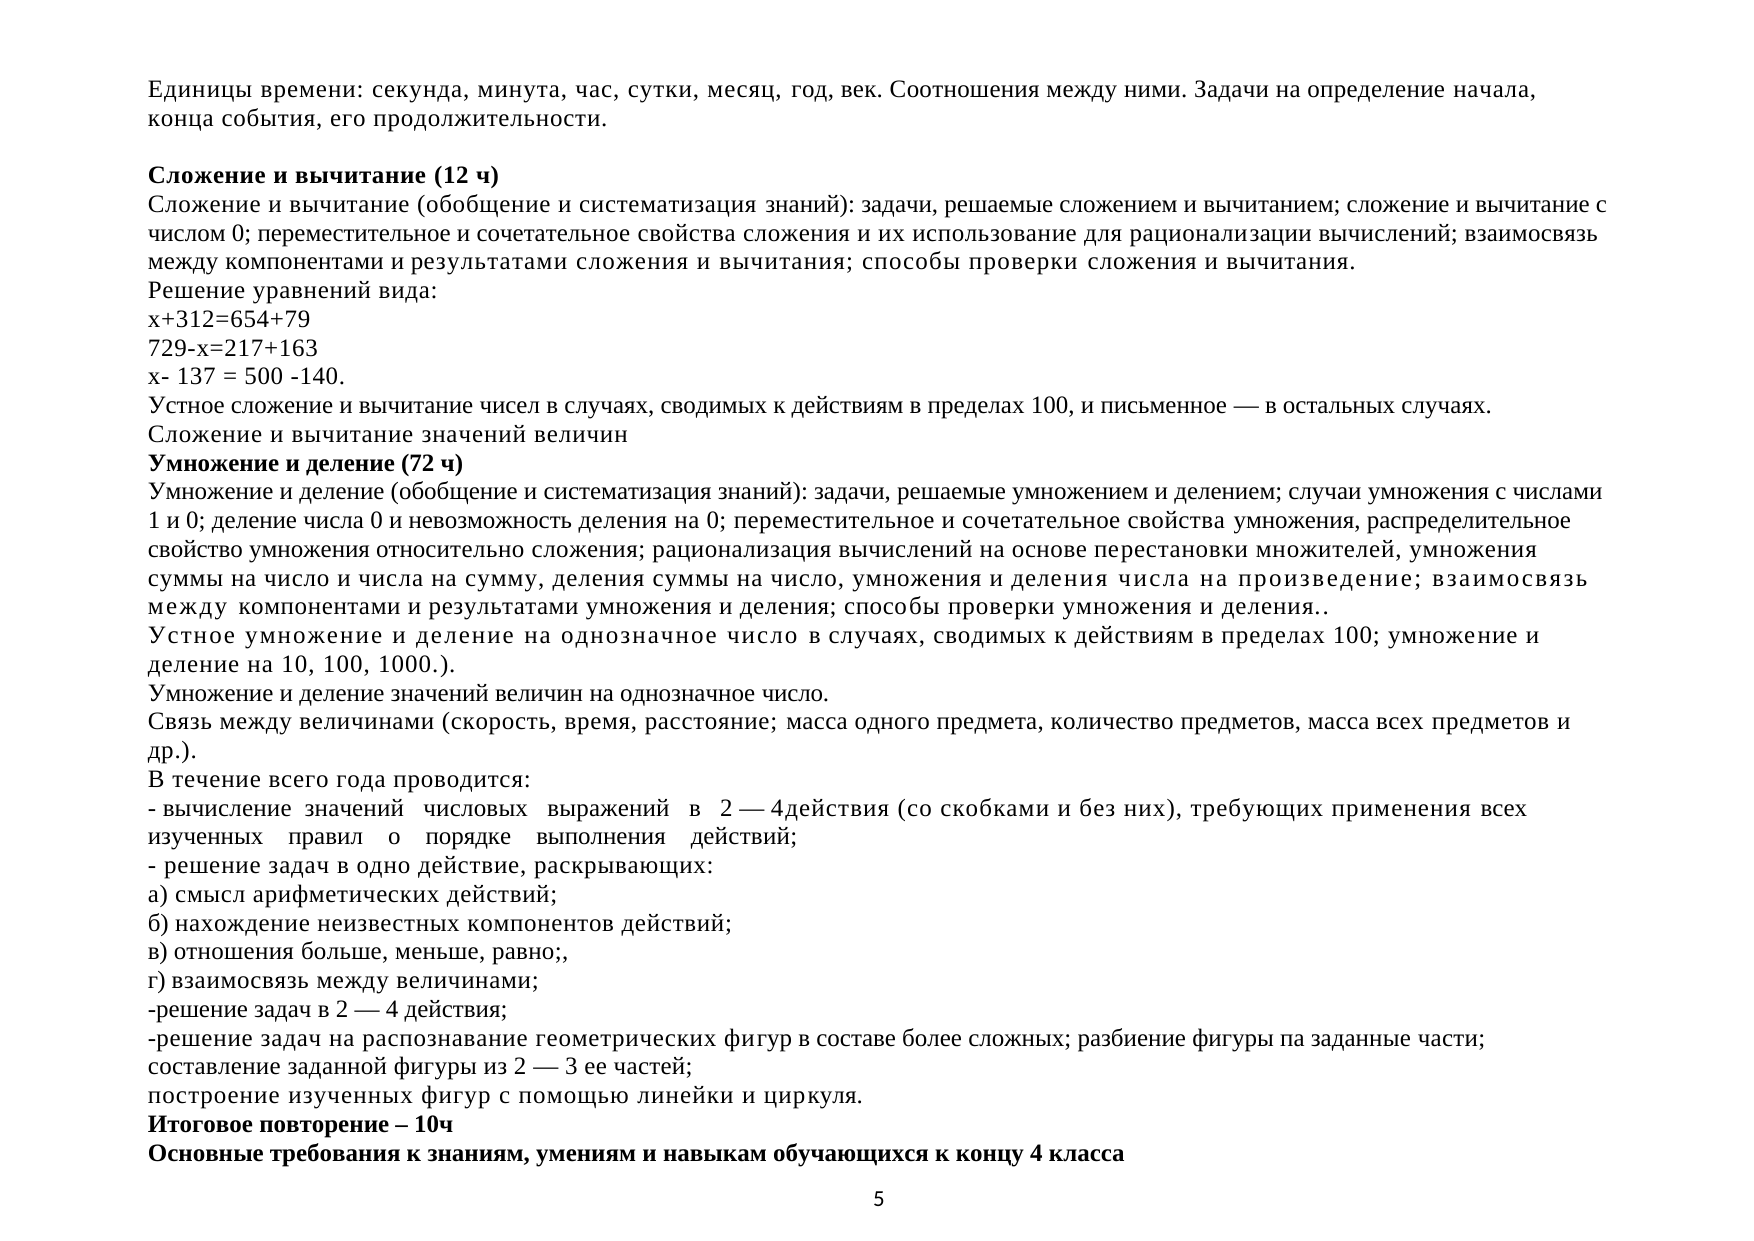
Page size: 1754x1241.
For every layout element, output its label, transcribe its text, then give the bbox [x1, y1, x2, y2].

text а) смысл арифметических действий; [148, 879, 1609, 908]
text Умножение и деление (обобщение и систематизация знаний): задачи, решаемые умножением и делением; случаи умножения с числами 1 и 0; деление числа 0 и невозможность деления на 0; переместительное и сочетательное свойства умножения, распределительное свойство умножения относительно сложения; рационализация вычислений на основе перестановки множителей, умножения суммы на число и числа на сумму, деления суммы на число, умножения и деления числа на произведение; взаимосвязь между компонентами и результатами умножения и деления; способы проверки умножения и деления.. [148, 476, 1609, 620]
text Единицы времени: секунда, минута, час, сутки, месяц, год, век. Соотношения между ними. Задачи на определение начала, конца события, его продолжительности. [148, 74, 1609, 131]
text В течение всего года проводится: [148, 764, 1609, 793]
text б) нахождение неизвестных компонентов действий; [148, 908, 1609, 936]
text Решение уравнений вида: [148, 275, 1609, 304]
text 729-х=217+163 [148, 333, 1609, 361]
text Умножение и деление (72 ч) [148, 448, 1609, 476]
text х- 137 = 500 -140. [148, 361, 1609, 390]
text - решение задач в одно действие, раскрывающих: [148, 850, 1609, 879]
text Умножение и деление значений величин на однозначное число. [148, 678, 1609, 706]
text Устное умножение и деление на однозначное число в случаях, сводимых к действиям в пределах 100; умножение и деление на 10, 100, 1000.). [148, 620, 1609, 678]
text Основные требования к знаниям, умениям и навыкам обучающихся к концу 4 класса [148, 1138, 1609, 1166]
text -решение задач на распознавание геометрических фигур в составе более сложных; разбиение фигуры па заданные части; составление заданной фигуры из 2 — 3 ее частей; [148, 1023, 1609, 1080]
text -решение задач в 2 — 4 действия; [148, 994, 1609, 1023]
text построение изученных фигур с помощью линейки и циркуля. [148, 1080, 1609, 1109]
text - вычисление значений числовых выражений в 2 — 4действия (со скобками и без них), требующих применения всех изученных правил о порядке выполнения действий; [148, 793, 1609, 850]
text г) взаимосвязь между величинами; [148, 965, 1609, 994]
text х+312=654+79 [148, 304, 1609, 333]
text Сложение и вычитание значений величин [148, 419, 1609, 448]
text Устное сложение и вычитание чисел в случаях, сводимых к действиям в пределах 100, и письменное — в остальных случаях. [148, 390, 1609, 419]
text Итоговое повторение – 10ч [148, 1109, 1609, 1138]
text в) отношения больше, меньше, равно;, [148, 936, 1609, 965]
text Связь между величинами (скорость, время, расстояние; масса одного предмета, количество предметов, масса всех предметов и др.). [148, 706, 1609, 764]
text Сложение и вычитание (12 ч) [148, 160, 1609, 189]
text Сложение и вычитание (обобщение и систематизация знаний): задачи, решаемые сложением и вычитанием; сложение и вычитание с числом 0; переместительное и сочетательное свойства сложения и их использование для рационализации вычислений; взаимосвязь между компонентами и результатами сложения и вычитания; способы проверки сложения и вычитания. [148, 189, 1609, 275]
